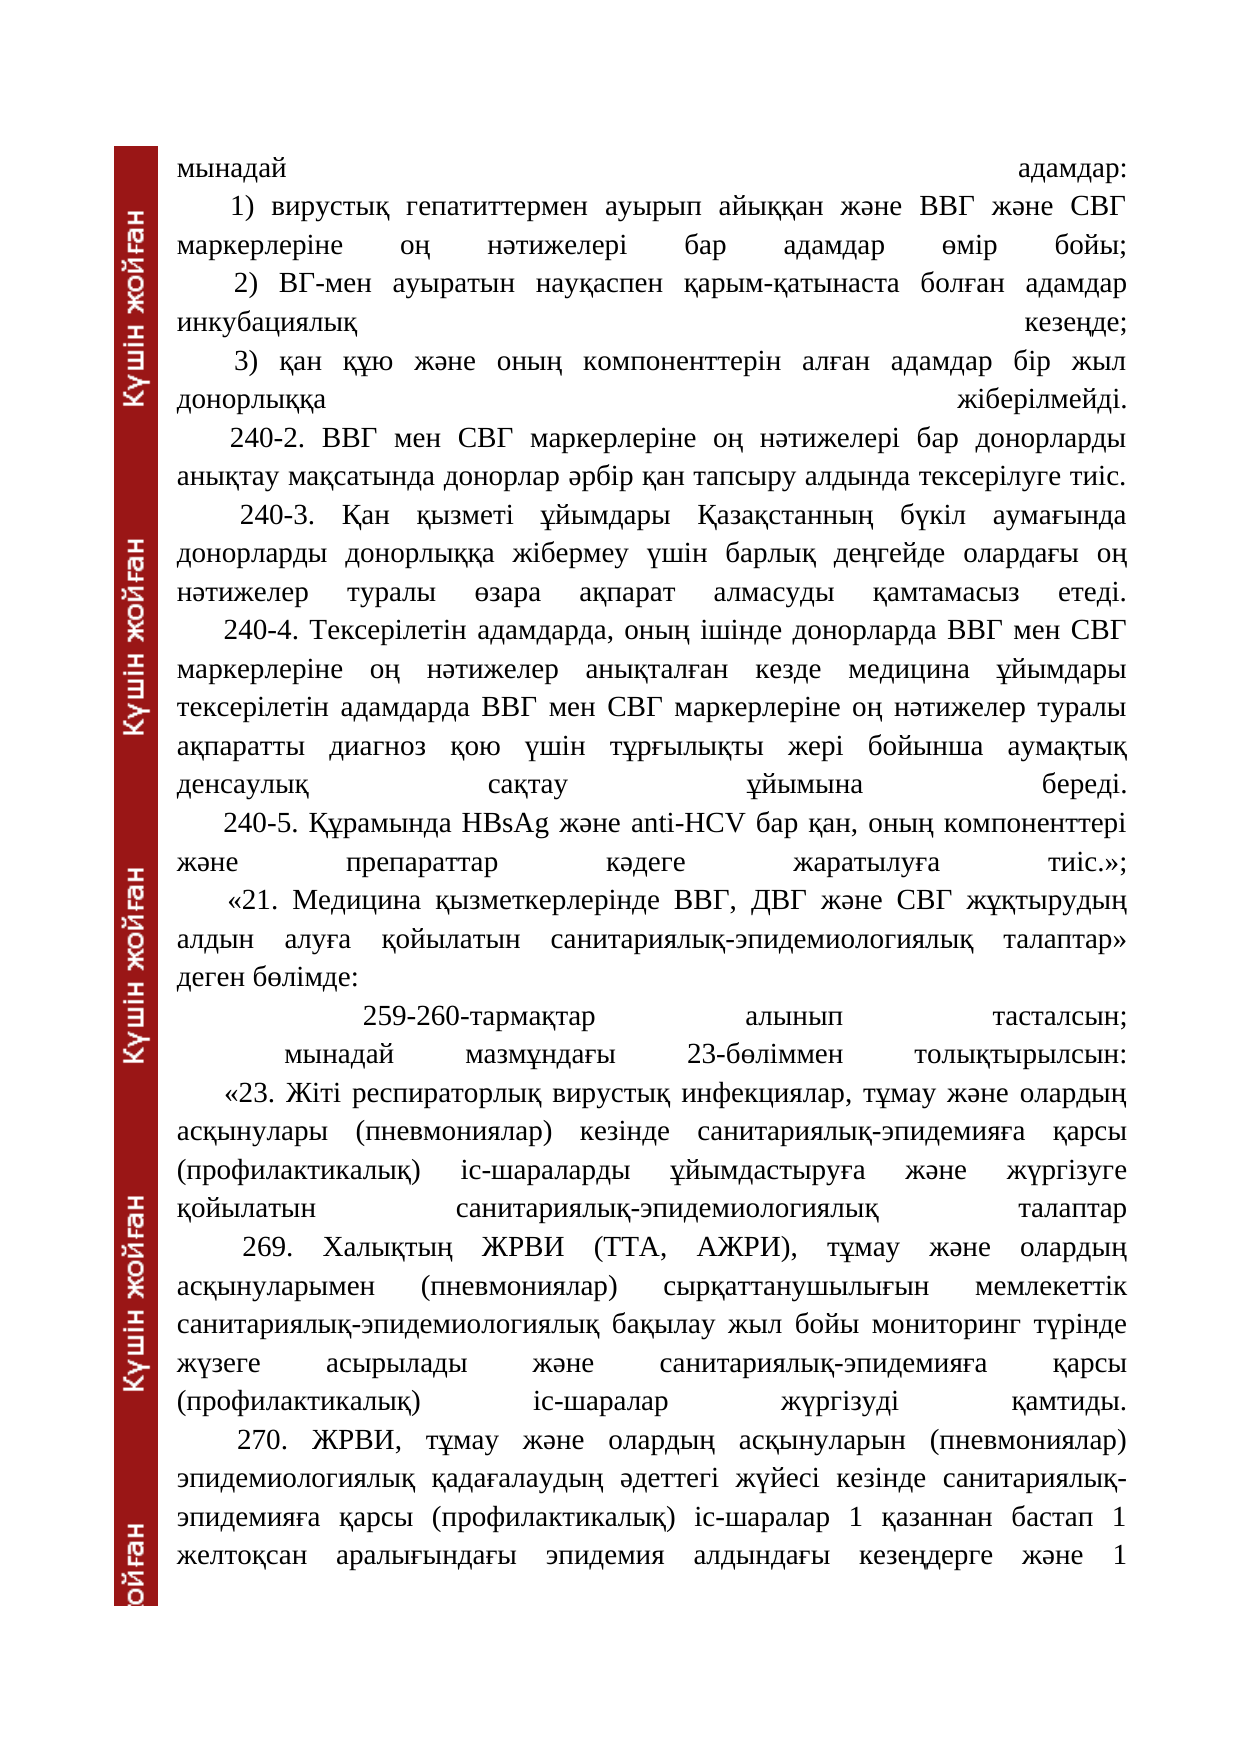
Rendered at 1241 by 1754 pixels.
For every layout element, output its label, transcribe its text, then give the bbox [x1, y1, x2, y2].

picture [114, 146, 158, 150]
picture [114, 1571, 158, 1606]
